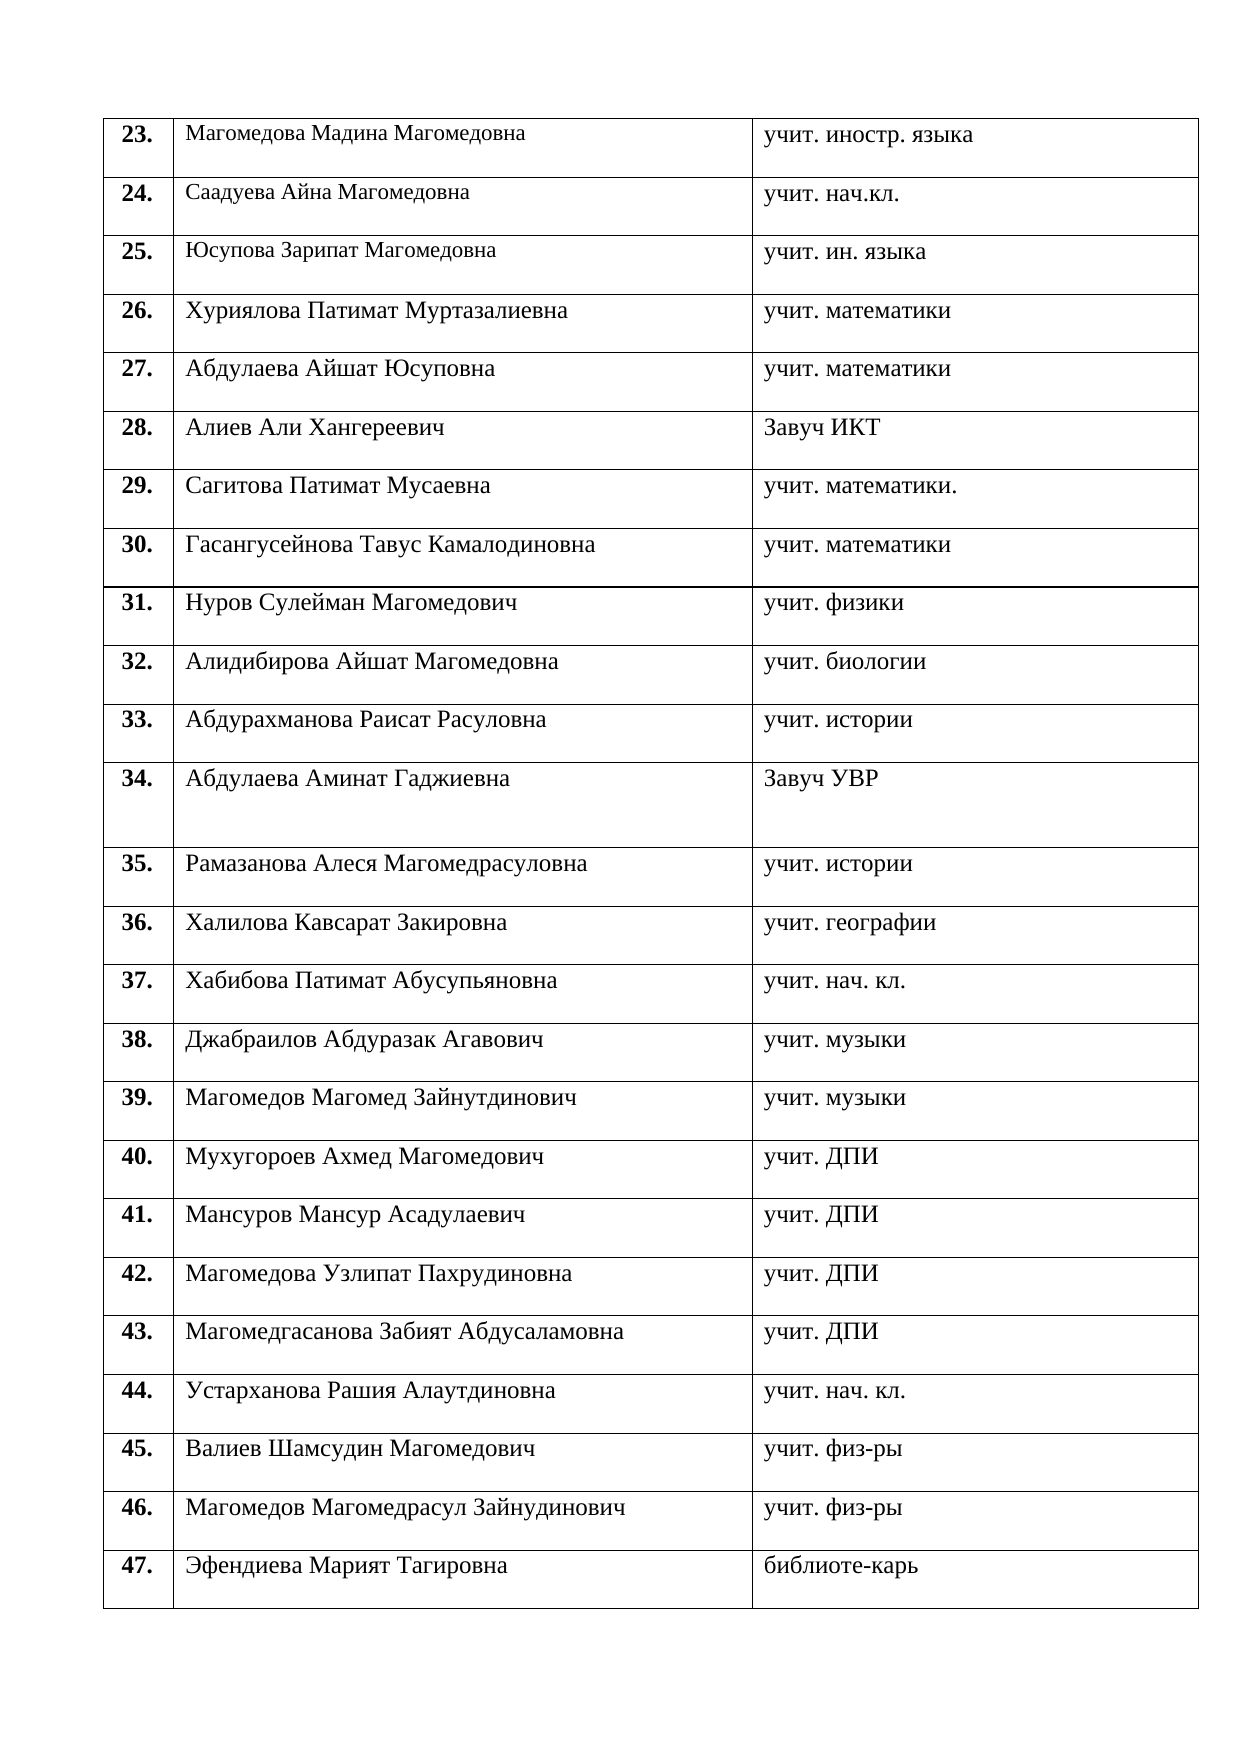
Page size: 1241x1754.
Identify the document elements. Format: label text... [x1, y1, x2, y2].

table_cell учит. ДПИ [753, 1316, 1198, 1374]
table_cell Гасангусейнова Тавус Камалодиновна [174, 529, 752, 586]
table_cell [104, 1024, 173, 1081]
table_cell учит. нач.кл. [753, 178, 1198, 235]
table_cell [104, 1316, 173, 1374]
table_cell [104, 1434, 173, 1491]
table_cell Алиев Али Хангереевич [174, 412, 752, 469]
table_cell учит. ДПИ [753, 1199, 1198, 1257]
table_cell Алидибирова Айшат Магомедовна [174, 646, 752, 703]
table_cell учит. физ-ры [753, 1492, 1198, 1549]
table_cell [104, 907, 173, 964]
table_cell Джабраилов Абдуразак Агавович [174, 1024, 752, 1081]
table_cell Валиев Шамсудин Магомедович [174, 1434, 752, 1491]
table_cell Сагитова Патимат Мусаевна [174, 470, 752, 528]
table_cell Завуч УВР [753, 763, 1198, 847]
table_cell [104, 1258, 173, 1315]
table_cell [104, 470, 173, 528]
table_cell учит. физики [753, 588, 1198, 645]
table_cell Абдулаева Айшат Юсуповна [174, 353, 752, 411]
table_cell [104, 119, 173, 177]
table_cell [104, 1492, 173, 1549]
table_cell [104, 178, 173, 235]
table_cell учит. математики [753, 353, 1198, 411]
table_cell библиоте-карь [753, 1551, 1198, 1608]
table_cell Магомедгасанова Забият Абдусаламовна [174, 1316, 752, 1374]
table_cell [104, 588, 173, 645]
table_cell Магомедова Узлипат Пахрудиновна [174, 1258, 752, 1315]
table_cell учит. иностр. языка [753, 119, 1198, 177]
table_cell учит. математики. [753, 470, 1198, 528]
table_cell Абдурахманова Раисат Расуловна [174, 705, 752, 762]
table_cell учит. физ-ры [753, 1434, 1198, 1491]
table_cell [104, 646, 173, 703]
table_cell Магомедов Магомедрасул Зайнудинович [174, 1492, 752, 1549]
table_cell учит. математики [753, 529, 1198, 586]
table_cell учит. географии [753, 907, 1198, 964]
table_cell учит. нач. кл. [753, 1375, 1198, 1432]
table_cell [104, 529, 173, 586]
table_cell [104, 1199, 173, 1257]
table_cell [104, 965, 173, 1023]
table_cell учит. математики [753, 295, 1198, 352]
table_cell Нуров Сулейман Магомедович [174, 588, 752, 645]
table_cell [104, 1551, 173, 1608]
table_cell Хабибова Патимат Абусупьяновна [174, 965, 752, 1023]
table_cell Саадуева Айна Магомедовна [174, 178, 752, 235]
table_cell Мансуров Мансур Асадулаевич [174, 1199, 752, 1257]
table_cell Магомедова Мадина Магомедовна [174, 119, 752, 177]
table_cell учит. истории [753, 705, 1198, 762]
table_cell Магомедов Магомед Зайнутдинович [174, 1082, 752, 1140]
table_cell [104, 236, 173, 294]
table_cell [104, 848, 173, 906]
table_cell учит. биологии [753, 646, 1198, 703]
table_cell Юсупова Зарипат Магомедовна [174, 236, 752, 294]
table_cell [104, 705, 173, 762]
table_cell [104, 295, 173, 352]
table_cell учит. музыки [753, 1082, 1198, 1140]
table_cell Эфендиева Марият Тагировна [174, 1551, 752, 1608]
table_cell Завуч ИКТ [753, 412, 1198, 469]
table_cell [104, 353, 173, 411]
table_cell учит. ДПИ [753, 1258, 1198, 1315]
table_cell Халилова Кавсарат Закировна [174, 907, 752, 964]
table_cell Рамазанова Алеся Магомедрасуловна [174, 848, 752, 906]
table_cell учит. музыки [753, 1024, 1198, 1081]
table_cell Хуриялова Патимат Муртазалиевна [174, 295, 752, 352]
table_cell [104, 763, 173, 847]
table_cell учит. истории [753, 848, 1198, 906]
table_cell учит. ДПИ [753, 1141, 1198, 1198]
table_cell Мухугороев Ахмед Магомедович [174, 1141, 752, 1198]
table_cell Устарханова Рашия Алаутдиновна [174, 1375, 752, 1432]
table_cell [104, 412, 173, 469]
table_cell [104, 1141, 173, 1198]
table_cell учит. ин. языка [753, 236, 1198, 294]
table_cell [104, 1082, 173, 1140]
table_cell Абдулаева Аминат Гаджиевна [174, 763, 752, 847]
table_cell [104, 1375, 173, 1432]
table_cell учит. нач. кл. [753, 965, 1198, 1023]
